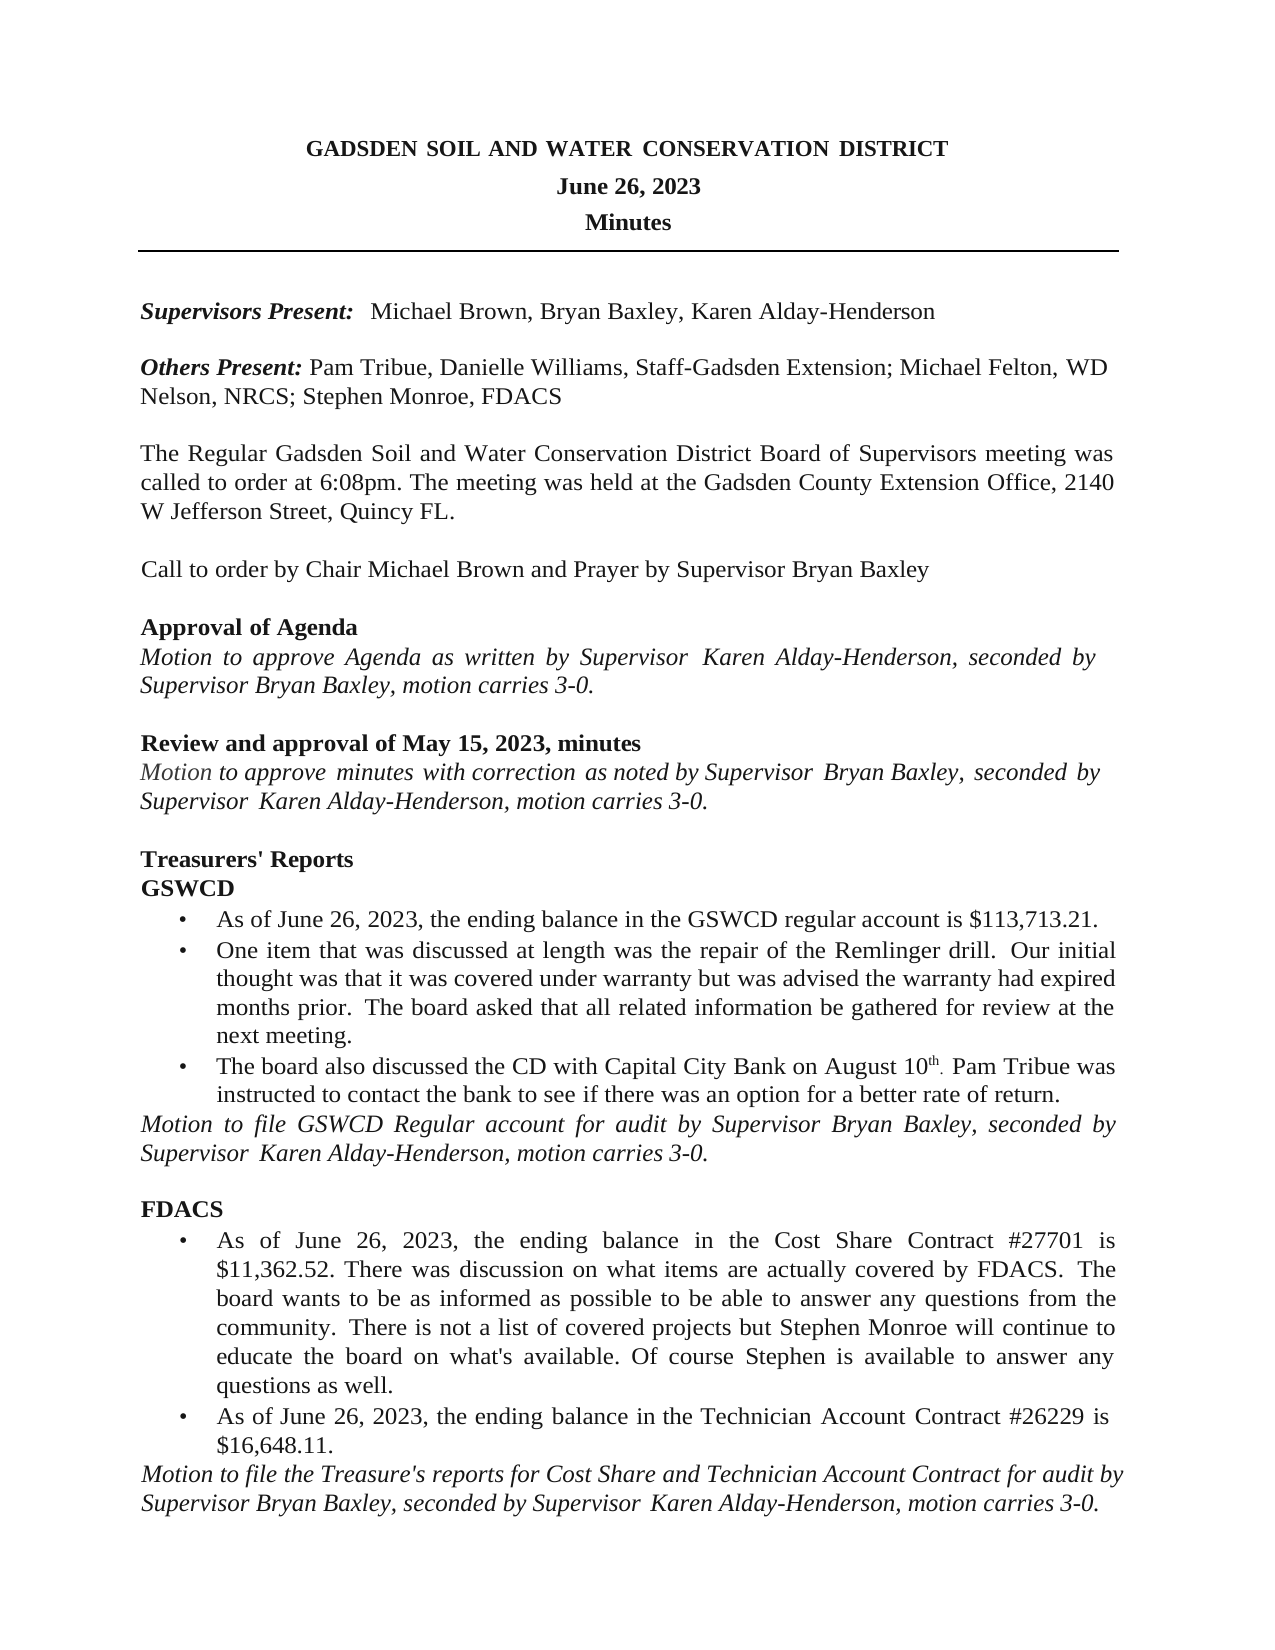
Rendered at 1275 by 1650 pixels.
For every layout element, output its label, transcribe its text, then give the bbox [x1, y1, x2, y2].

text $16,648.11. [216, 1431, 1131, 1458]
text Review and approval of May 15, 2023, minutes [141, 729, 1131, 757]
subtitle June 26, 2023 [304, 172, 954, 200]
list As of June 26, 2023, the ending balance in the Cost Share Contract #27701 is $11,362.52. There was discussion on what items are actually covered by FDACS. The board wants to be as informed as possible to be able to answer any questions from the community. There is not a list of covered projects but Stephen Monroe will continue to educate the board on what's available. Of course Stephen is available to answer any questions as well. [179, 1226, 1116, 1399]
text GADSDEN SOIL AND WATER CONSERVATION DISTRICT [304, 135, 950, 162]
subtitle Motion to approve Agenda as written by Supervisor Karen Alday-Henderson, seconded by Supervisor Bryan Baxley, motion carries 3-0. [140, 642, 1131, 699]
list The board also discussed the CD with Capital City Bank on August 10th. Pam Tribue was instructed to contact the bank to see if there was an option for a better rate of return. [179, 1052, 1116, 1108]
text Others Present: Pam Tribue, Danielle Williams, Staff-Gadsden Extension; Michael Felton, WD Nelson, NRCS; Stephen Monroe, FDACS [140, 353, 1131, 409]
subtitle Motion to approve minutes with correction as noted by Supervisor Bryan Baxley, seconded by Supervisor Karen Alday-Henderson, motion carries 3-0. [140, 757, 1131, 815]
text Approval of Agenda [140, 613, 1131, 641]
list One item that was discussed at length was the repair of the Remlinger drill. Our initial thought was that it was covered under warranty but was advised the warranty had expired months prior. The board asked that all related information be gathered for review at the next meeting. [179, 936, 1116, 1048]
subtitle Motion to file GSWCD Regular account for audit by Supervisor Bryan Baxley, seconded by Supervisor Karen Alday-Henderson, motion carries 3-0. [140, 1109, 1117, 1166]
subtitle Motion to file the Treasure's reports for Cost Share and Technician Account Contract for audit by Supervisor Bryan Baxley, seconded by Supervisor Karen Alday-Henderson, motion carries 3-0. [141, 1459, 1131, 1516]
list As of June 26, 2023, the ending balance in the GSWCD regular account is $113,713.21. [178, 905, 1131, 932]
subtitle Treasurers' Reports GSWCD [140, 845, 445, 902]
text The Regular Gadsden Soil and Water Conservation District Board of Supervisors meeting was called to order at 6:08pm. The meeting was held at the Gadsden County Extension Office, 2140 W Jefferson Street, Quincy FL. [140, 439, 1116, 525]
list As of June 26, 2023, the ending balance in the Technician Account Contract #26229 is [179, 1402, 1131, 1429]
text Minutes [304, 208, 952, 236]
subtitle FDACS [141, 1195, 1131, 1223]
text Supervisors Present: Michael Brown, Bryan Baxley, Karen Alday-Henderson [140, 297, 1131, 325]
text Call to order by Chair Michael Brown and Prayer by Supervisor Bryan Baxley [141, 555, 1131, 583]
